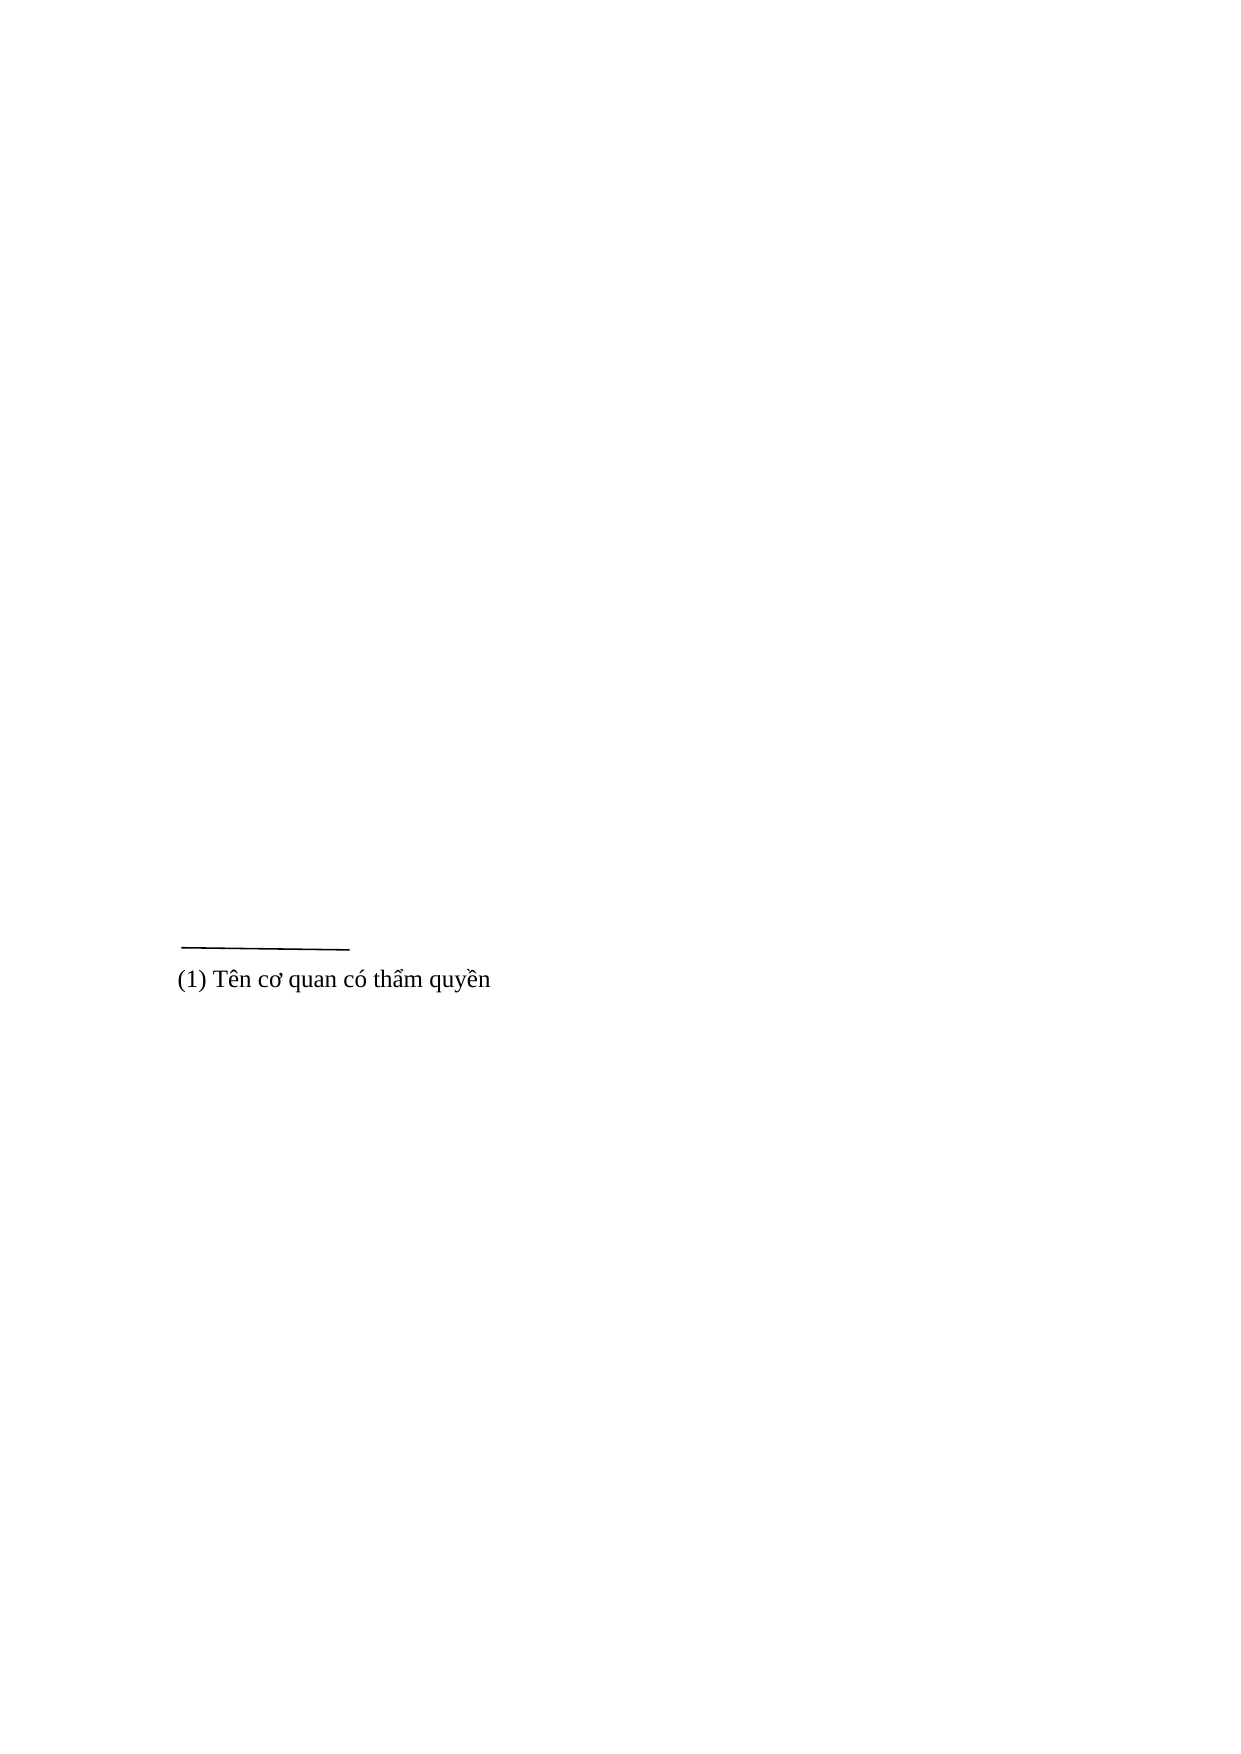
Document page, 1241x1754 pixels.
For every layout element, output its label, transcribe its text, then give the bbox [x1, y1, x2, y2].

text (1) Tên cơ quan có thẩm quyền [177, 964, 1122, 992]
